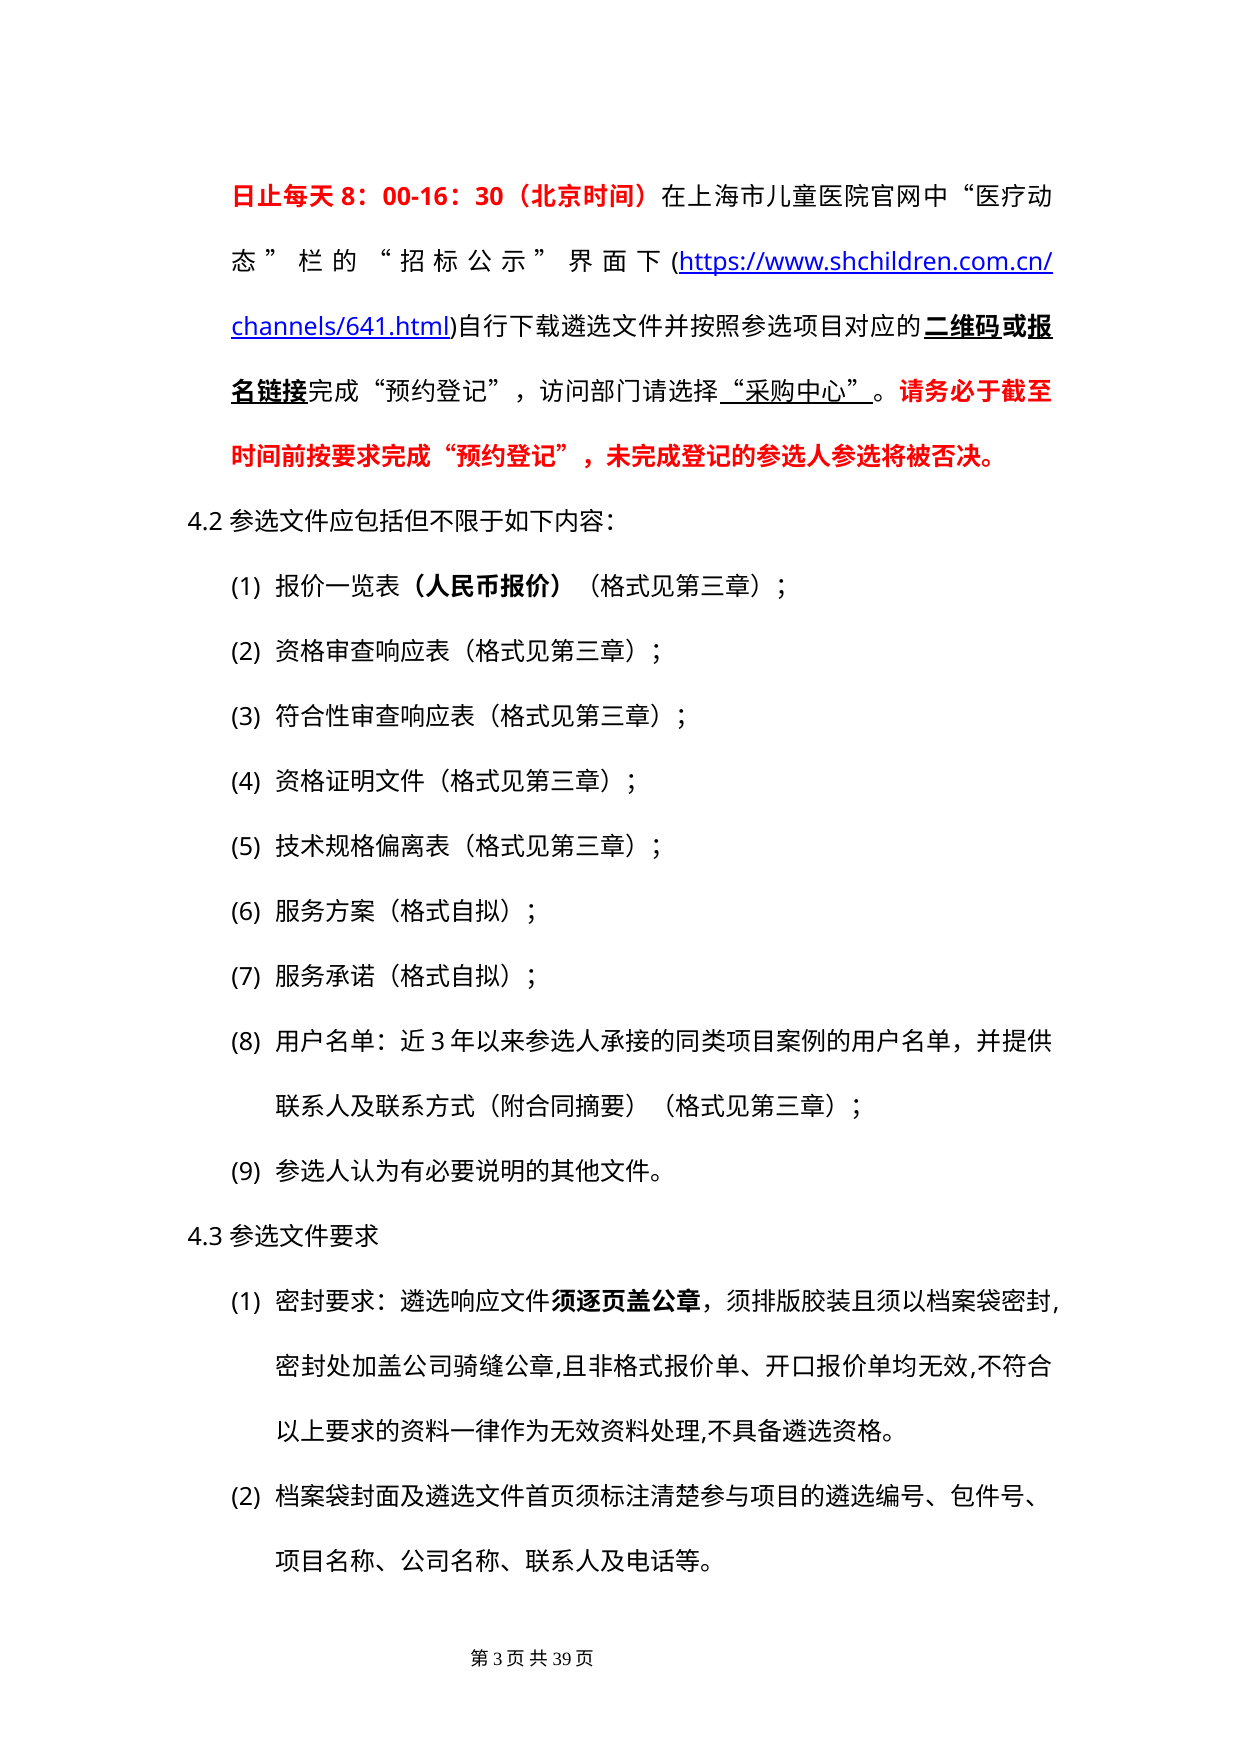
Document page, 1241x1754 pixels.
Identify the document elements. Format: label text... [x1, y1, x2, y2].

text 4.2 参选文件应包括但不限于如下内容： [187, 487, 1053, 552]
list 资格审查响应表（格式见第三章）； [231, 617, 1053, 682]
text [187, 162, 1053, 487]
list 密封要求：遴选响应文件须逐页盖公章，须排版胶装且须以档案袋密封,密封处加盖公司骑缝公章,且非格式报价单、开口报价单均无效,不符合以上要求的资料一律作为无效资料处理,不具备遴选资格。 [231, 1267, 1053, 1462]
list 技术规格偏离表（格式见第三章）； [231, 812, 1053, 877]
list 资格证明文件（格式见第三章）； [231, 747, 1053, 812]
list 服务方案（格式自拟）； [231, 877, 1053, 942]
list 服务承诺（格式自拟）； [231, 942, 1053, 1007]
list 参选人认为有必要说明的其他文件。 [231, 1137, 1053, 1202]
list 用户名单：近3年以来参选人承接的同类项目案例的用户名单，并提供联系人及联系方式（附合同摘要）（格式见第三章）； [231, 1007, 1053, 1137]
list 档案袋封面及遴选文件首页须标注清楚参与项目的遴选编号、包件号、项目名称、公司名称、联系人及电话等。 [231, 1462, 1053, 1592]
text 4.3 参选文件要求 [187, 1202, 1053, 1267]
list 报价一览表（人民币报价）（格式见第三章）； [231, 552, 1053, 617]
list 符合性审查响应表（格式见第三章）； [231, 682, 1053, 747]
